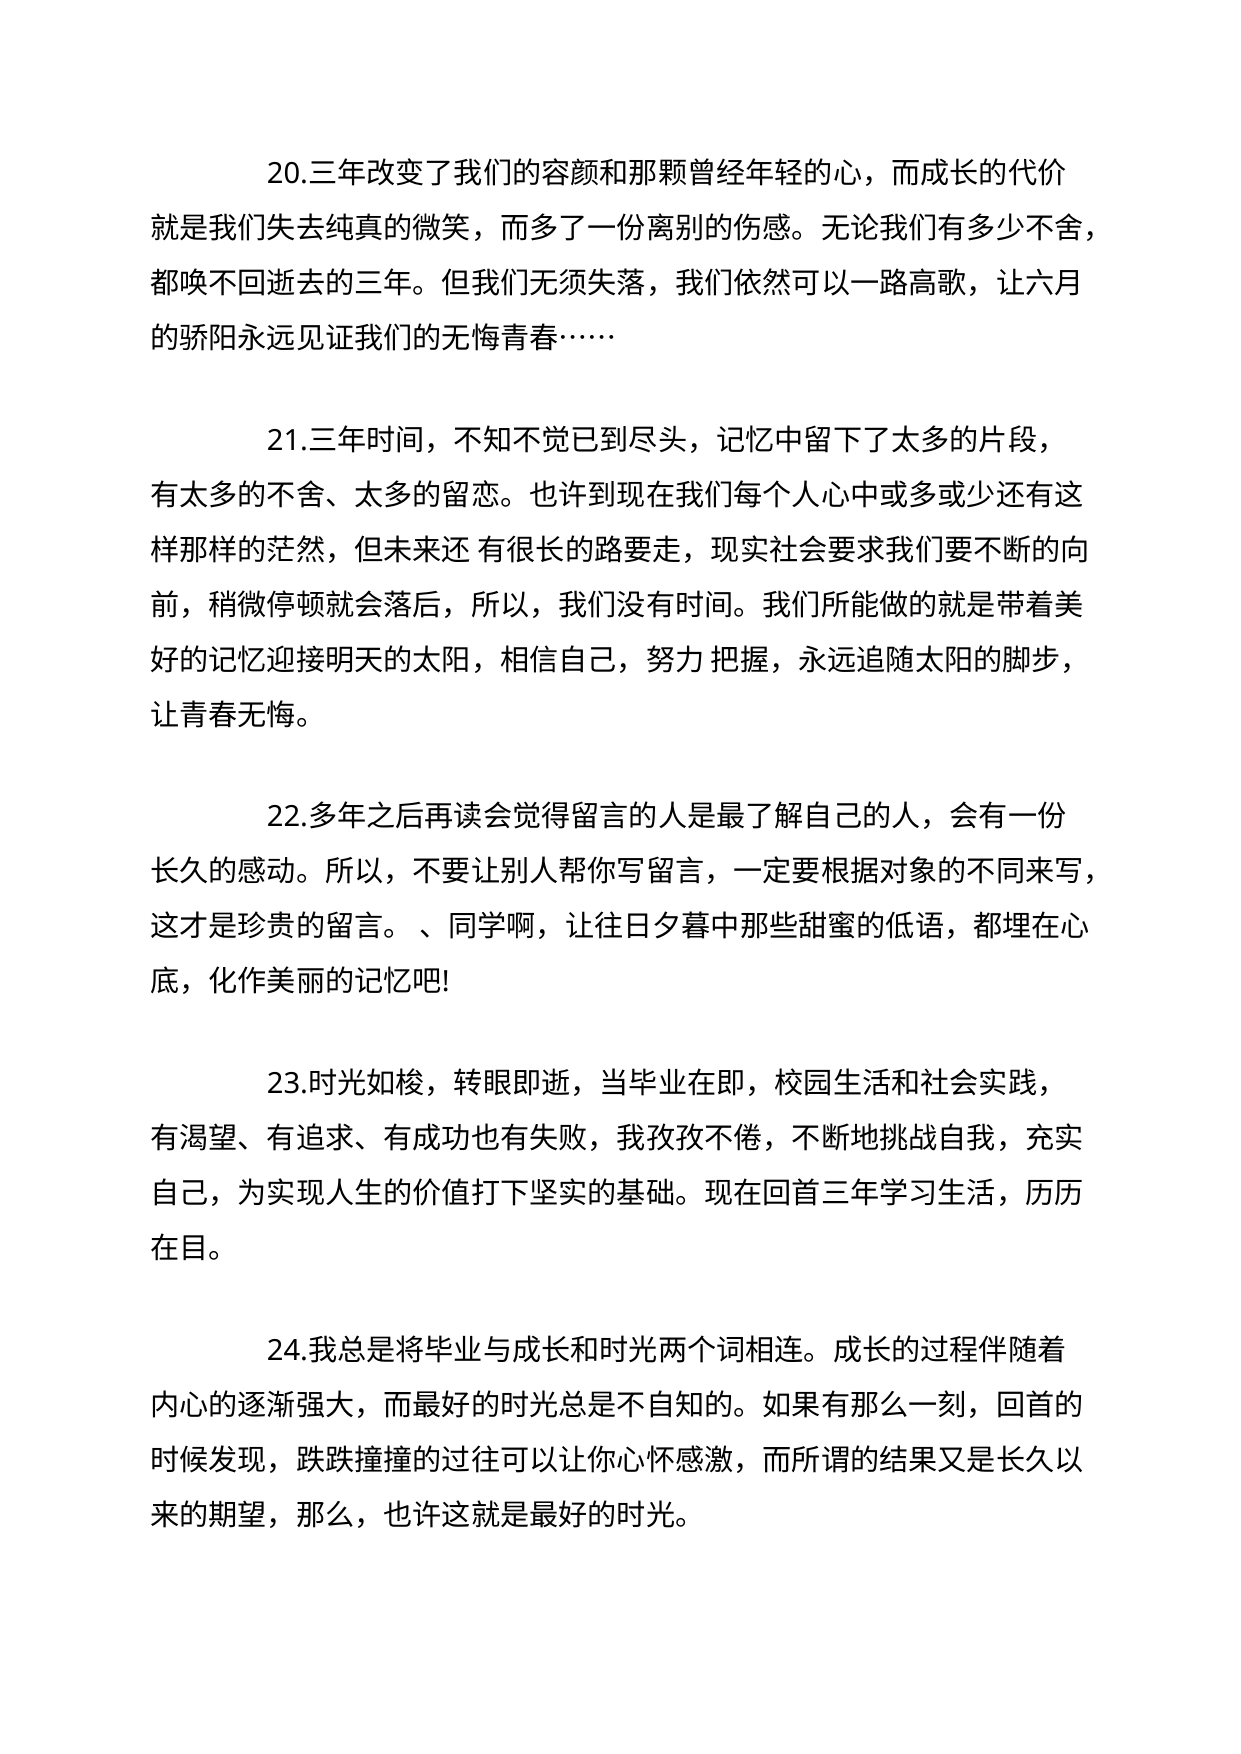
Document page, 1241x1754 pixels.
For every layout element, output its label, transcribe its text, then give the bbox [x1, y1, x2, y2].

text 21.三年时间，不知不觉已到尽头，记忆中留下了太多的片段，有太多的不舍、太多的留恋。也许到现在我们每个人心中或多或少还有这样那样的茫然，但未来还 有很长的路要走，现实社会要求我们要不断的向前，稍微停顿就会落后，所以，我们没有时间。我们所能做的就是带着美好的记忆迎接明天的太阳，相信自己，努力 把握，永远追随太阳的脚步，让青春无悔。 [150, 417, 1090, 733]
text 22.多年之后再读会觉得留言的人是最了解自己的人，会有一份长久的感动。所以，不要让别人帮你写留言，一定要根据对象的不同来写，这才是珍贵的留言。 、同学啊，让往日夕暮中那些甜蜜的低语，都埋在心底，化作美丽的记忆吧! [150, 793, 1090, 1000]
text 20.三年改变了我们的容颜和那颗曾经年轻的心，而成长的代价就是我们失去纯真的微笑，而多了一份离别的伤感。无论我们有多少不舍，都唤不回逝去的三年。但我们无须失落，我们依然可以一路高歌，让六月的骄阳永远见证我们的无悔青春…… [150, 150, 1090, 357]
text 23.时光如梭，转眼即逝，当毕业在即，校园生活和社会实践，有渴望、有追求、有成功也有失败，我孜孜不倦，不断地挑战自我，充实自己，为实现人生的价值打下坚实的基础。现在回首三年学习生活，历历在目。 [150, 1060, 1090, 1267]
text 24.我总是将毕业与成长和时光两个词相连。成长的过程伴随着内心的逐渐强大，而最好的时光总是不自知的。如果有那么一刻，回首的时候发现，跌跌撞撞的过往可以让你心怀感激，而所谓的结果又是长久以来的期望，那么，也许这就是最好的时光。 [150, 1326, 1090, 1533]
